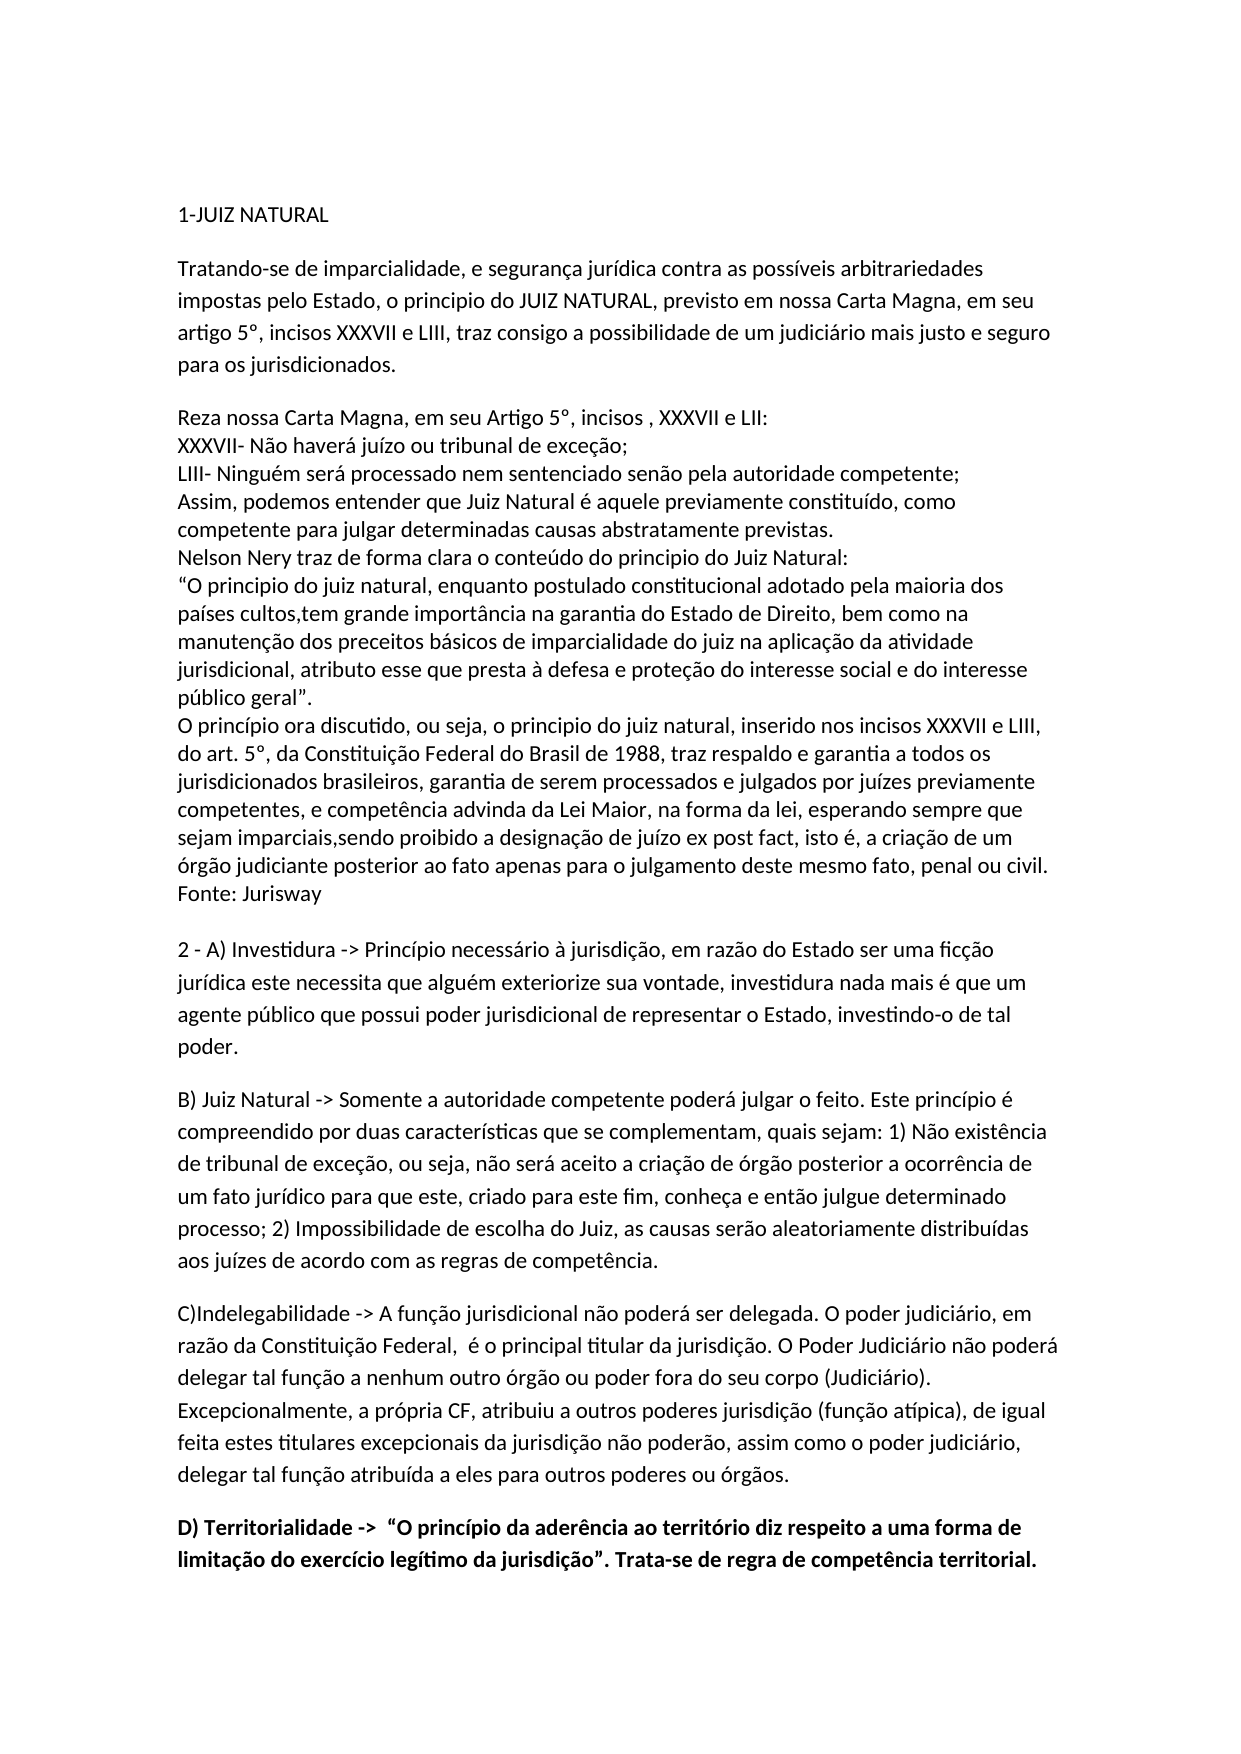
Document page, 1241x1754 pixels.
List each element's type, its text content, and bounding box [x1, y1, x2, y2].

text O princípio ora discutido, ou seja, o principio do juiz natural, inserido nos incisos XXXVII e LIII, do art. 5º, da Constituição Federal do Brasil de 1988, traz respaldo e garantia a todos os jurisdicionados brasileiros, garantia de serem processados e julgados por juízes previamente competentes, e competência advinda da Lei Maior, na forma da lei, esperando sempre que sejam imparciais,sendo proibido a designação de juízo ex post fact, isto é, a criação de um órgão judiciante posterior ao fato apenas para o julgamento deste mesmo fato, penal ou civil. [177, 711, 1063, 879]
text C)Indelegabilidade -> A função jurisdicional não poderá ser delegada. O poder judiciário, em razão da Constituição Federal, é o principal titular da jurisdição. O Poder Judiciário não poderá delegar tal função a nenhum outro órgão ou poder fora do seu corpo (Judiciário). Excepcionalmente, a própria CF, atribuiu a outros poderes jurisdição (função atípica), de igual feita estes titulares excepcionais da jurisdição não poderão, assim como o poder judiciário, delegar tal função atribuída a eles para outros poderes ou órgãos. [177, 1299, 1063, 1488]
text 2 - A) Investidura -> Princípio necessário à jurisdição, em razão do Estado ser uma ficção jurídica este necessita que alguém exteriorize sua vontade, investidura nada mais é que um agente público que possui poder jurisdicional de representar o Estado, investindo-o de tal poder. [177, 936, 1063, 1060]
text D) Territorialidade -> “O princípio da aderência ao território diz respeito a uma forma de limitação do exercício legítimo da jurisdição”. Trata-se de regra de competência territorial. [177, 1513, 1063, 1573]
text “O principio do juiz natural, enquanto postulado constitucional adotado pela maioria dos países cultos,tem grande importância na garantia do Estado de Direito, bem como na manutenção dos preceitos básicos de imparcialidade do juiz na aplicação da atividade jurisdicional, atributo esse que presta à defesa e proteção do interesse social e do interesse público geral”. [177, 571, 1063, 711]
text B) Juiz Natural -> Somente a autoridade competente poderá julgar o feito. Este princípio é compreendido por duas características que se complementam, quais sejam: 1) Não existência de tribunal de exceção, ou seja, não será aceito a criação de órgão posterior a ocorrência de um fato jurídico para que este, criado para este fim, conheça e então julgue determinado processo; 2) Impossibilidade de escolha do Juiz, as causas serão aleatoriamente distribuídas aos juízes de acordo com as regras de competência. [177, 1085, 1063, 1274]
text Assim, podemos entender que Juiz Natural é aquele previamente constituído, como competente para julgar determinadas causas abstratamente previstas. [177, 487, 1063, 543]
text 1-JUIZ NATURAL [177, 201, 1063, 229]
text Nelson Nery traz de forma clara o conteúdo do principio do Juiz Natural: [177, 543, 1063, 571]
text XXXVII- Não haverá juízo ou tribunal de exceção; [177, 431, 1063, 459]
text LIII- Ninguém será processado nem sentenciado senão pela autoridade competente; [177, 459, 1063, 487]
text Fonte: Jurisway [177, 879, 1063, 908]
text Tratando-se de imparcialidade, e segurança jurídica contra as possíveis arbitrariedades impostas pelo Estado, o principio do JUIZ NATURAL, previsto em nossa Carta Magna, em seu artigo 5º, incisos XXXVII e LIII, traz consigo a possibilidade de um judiciário mais justo e seguro para os jurisdicionados. [177, 254, 1063, 378]
text Reza nossa Carta Magna, em seu Artigo 5º, incisos , XXXVII e LII: [177, 403, 1063, 431]
